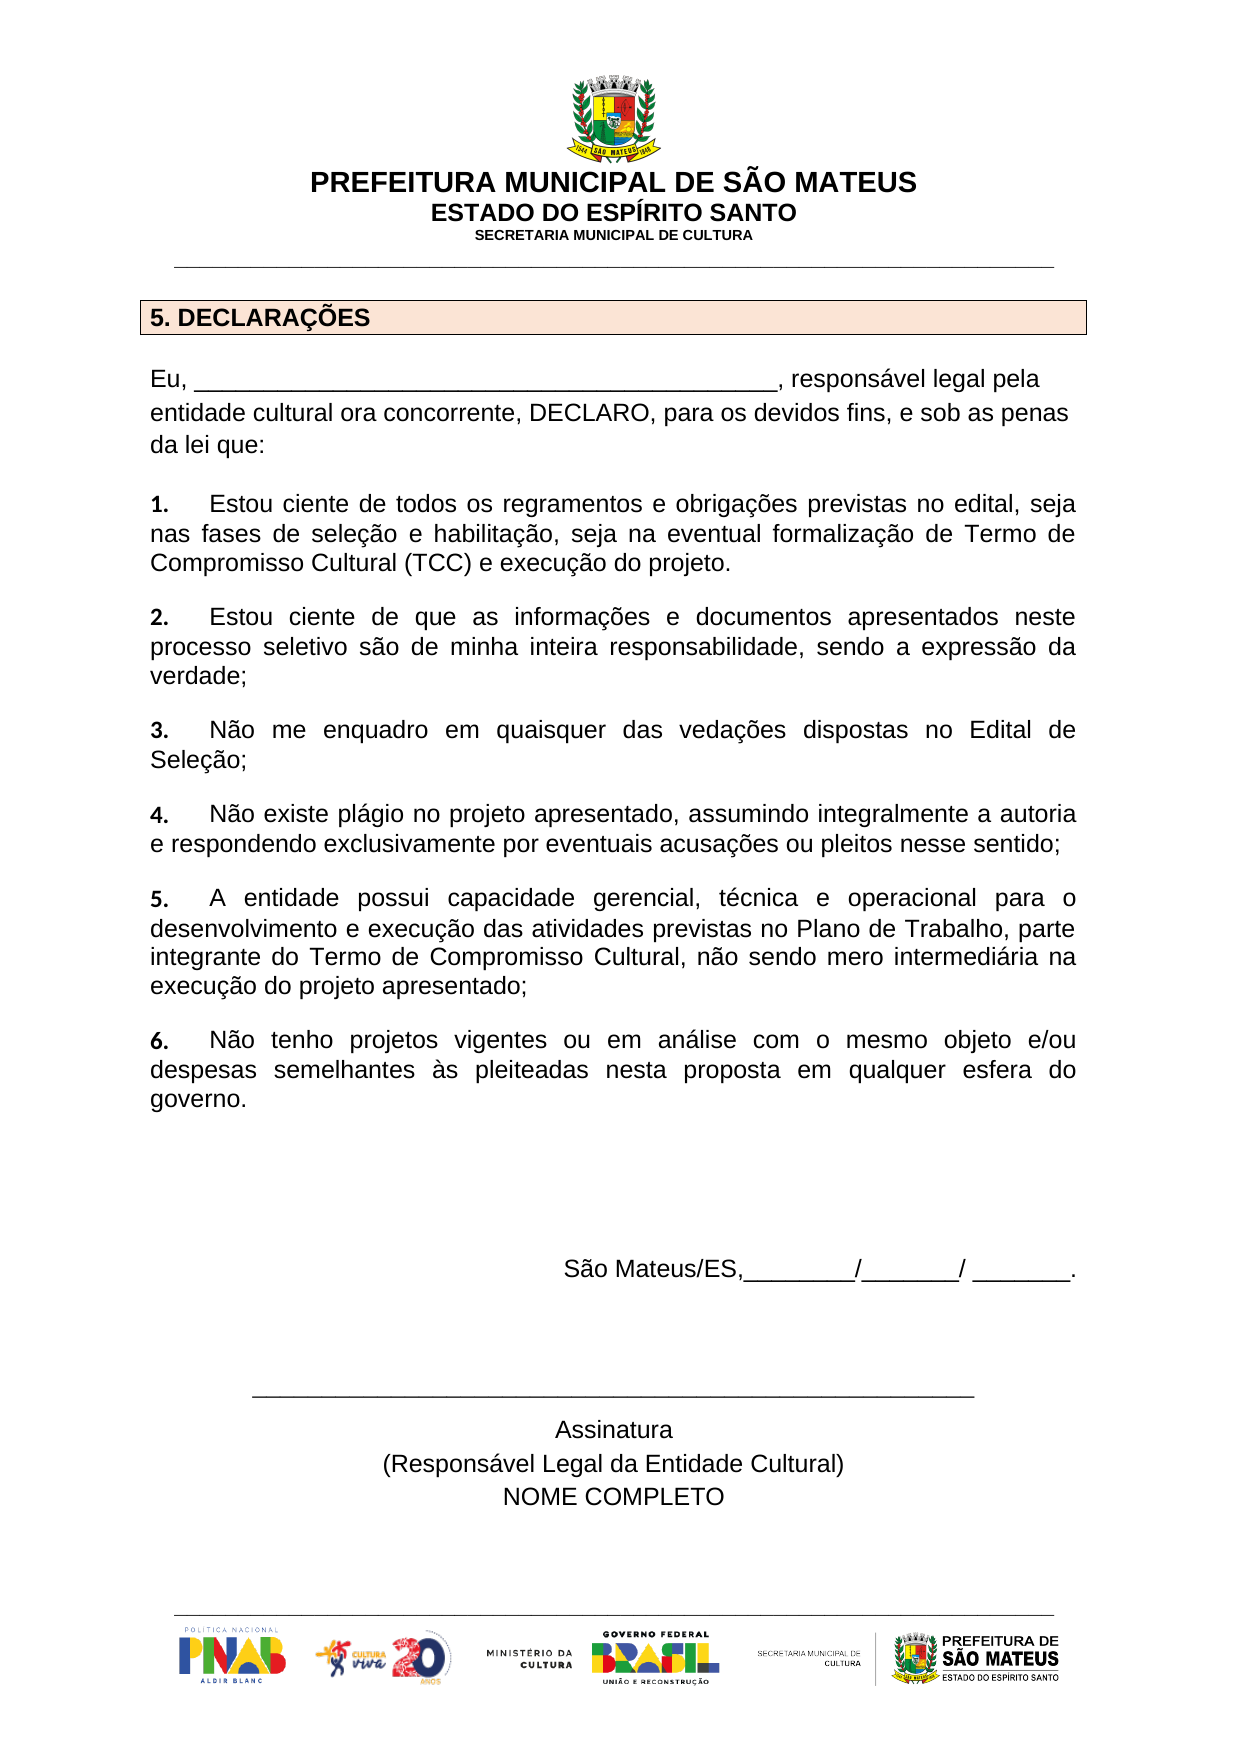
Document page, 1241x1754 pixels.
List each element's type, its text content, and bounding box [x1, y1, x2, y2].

picture [478, 1601, 1089, 1716]
list Não me enquadro em quaisquer das vedações dispostas no Edital de Seleção; [150, 714, 1078, 774]
text 5. DECLARAÇÕES [141, 301, 1086, 334]
list Não tenho projetos vigentes ou em análise com o mesmo objeto e/ou despesas semelhantes às pleiteadas nesta proposta em qualquer esfera do governo. [150, 1025, 1078, 1113]
text São Mateus/ES,________/_______/ _______. [150, 1254, 1078, 1283]
list A entidade possui capacidade gerencial, técnica e operacional para o desenvolvimento e execução das atividades previstas no Plano de Trabalho, parte integrante do Termo de Compromisso Cultural, não sendo mero intermediária na execução do projeto apresentado; [150, 883, 1078, 1000]
list Estou ciente de todos os regramentos e obrigações previstas no edital, seja nas fases de seleção e habilitação, seja na eventual formalização de Termo de Compromisso Cultural (TCC) e execução do projeto. [150, 488, 1078, 577]
text ____________________________________________________ [150, 1370, 1078, 1399]
text NOME COMPLETO [150, 1482, 1078, 1510]
picture [161, 1608, 472, 1701]
list Estou ciente de que as informações e documentos apresentados neste processo seletivo são de minha inteira responsabilidade, sendo a expressão da verdade; [150, 602, 1078, 689]
text (Responsável Legal da Entidade Cultural) [150, 1448, 1078, 1477]
text Eu, __________________________________________, responsável legal pela entidade cultural ora concorrente, DECLARO, para os devidos fins, e sob as penas da lei que: [150, 364, 1078, 459]
text Assinatura [150, 1416, 1078, 1444]
picture [566, 75, 662, 165]
list Não existe plágio no projeto apresentado, assumindo integralmente a autoria e respondendo exclusivamente por eventuais acusações ou pleitos nesse sentido; [150, 799, 1078, 858]
